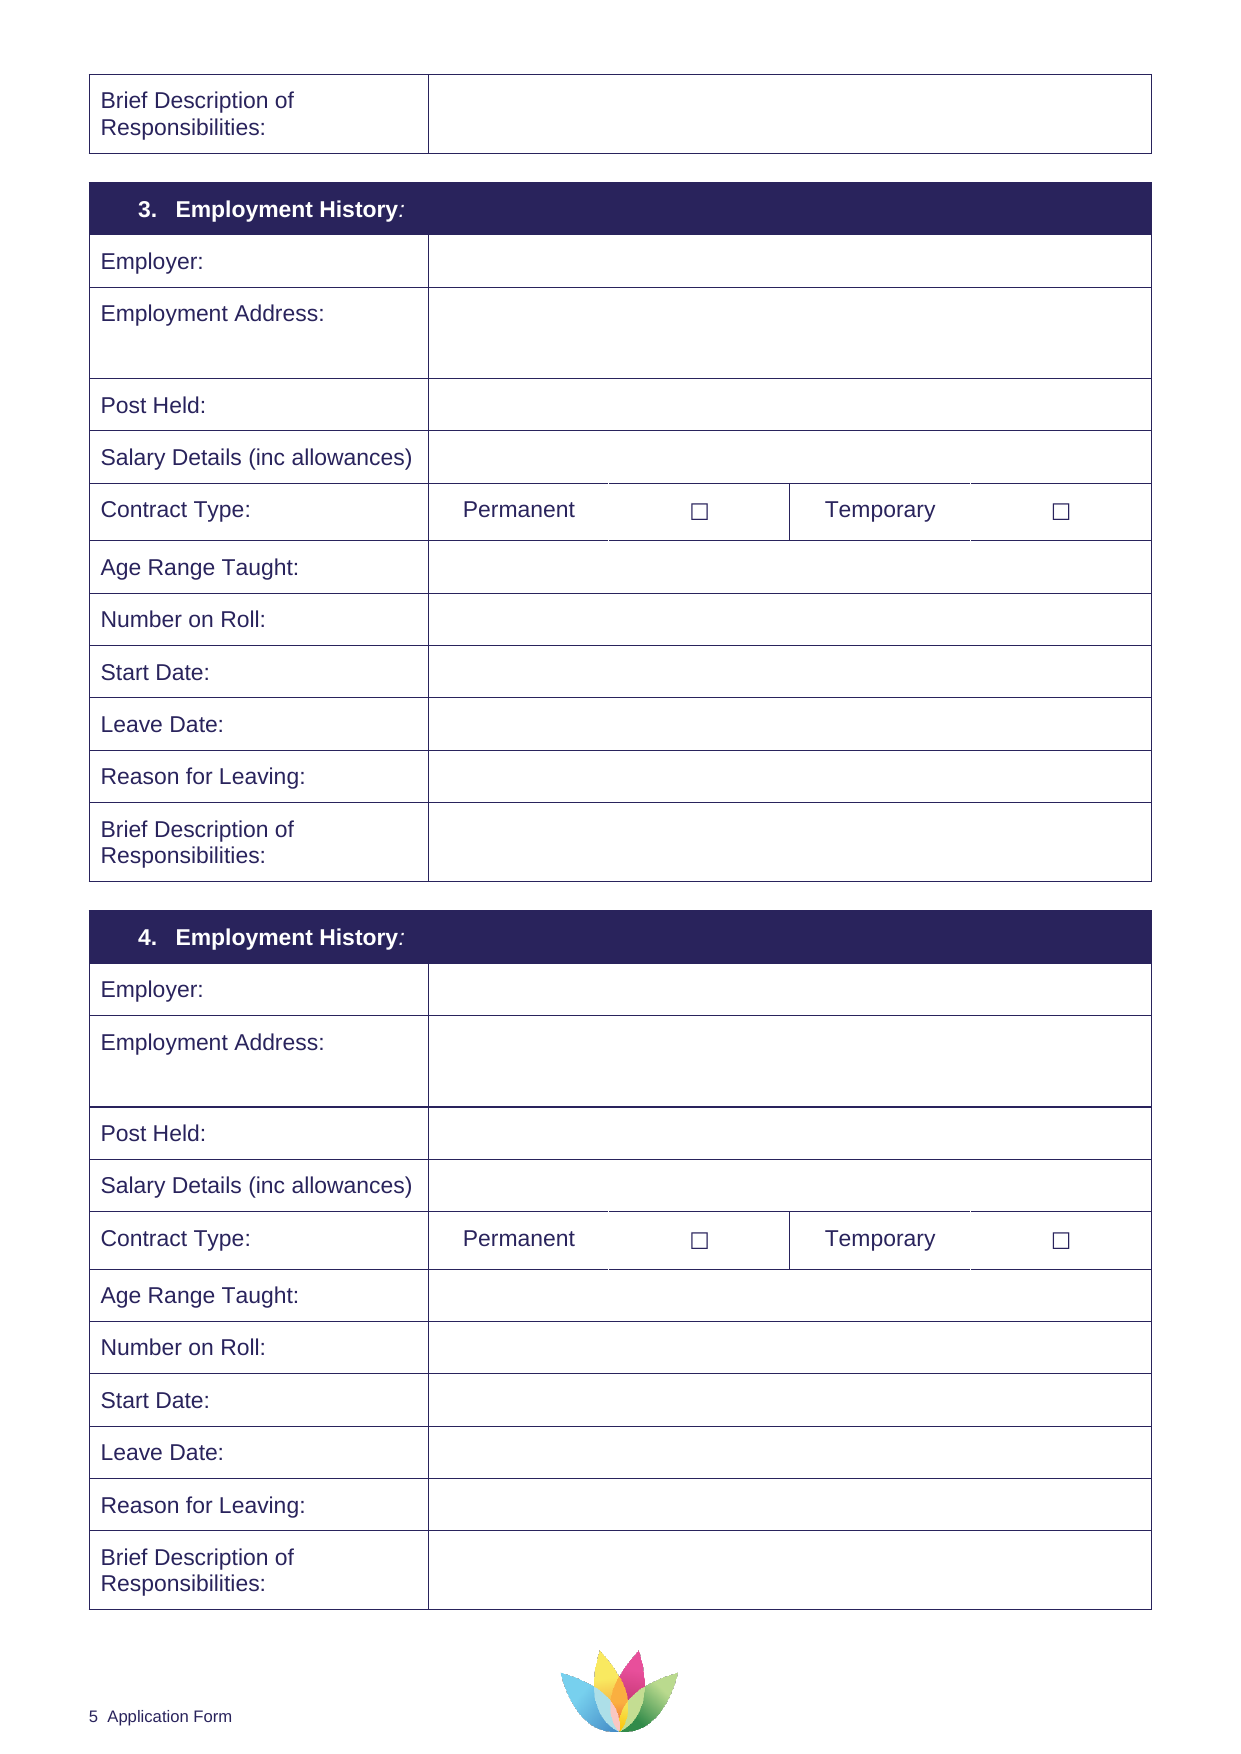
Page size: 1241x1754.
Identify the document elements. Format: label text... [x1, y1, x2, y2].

table_cell [429, 803, 1151, 881]
table_header Employment History: [90, 183, 1151, 234]
table_cell [429, 1160, 1151, 1211]
table_cell [429, 1479, 1151, 1530]
table_cell [429, 1322, 1151, 1373]
table_cell [429, 541, 1151, 592]
table_cell Employer: [90, 235, 428, 287]
table_cell Salary Details (inc allowances) [90, 431, 428, 483]
table_cell Contract Type: [90, 484, 428, 540]
table_cell Start Date: [90, 1374, 428, 1426]
table_cell [429, 1427, 1151, 1478]
table_cell Brief Description of Responsibilities: [90, 1531, 428, 1609]
table_cell Leave Date: [90, 1427, 428, 1478]
table_cell Employment Address: [90, 288, 428, 378]
table_cell Employer: [90, 964, 428, 1015]
table_cell Age Range Taught: [90, 1270, 428, 1321]
table_cell Temporary [790, 1212, 970, 1268]
table_cell [429, 288, 1151, 378]
table_cell Post Held: [90, 1108, 428, 1159]
table_cell [429, 1531, 1151, 1609]
table_cell Contract Type: [90, 1212, 428, 1268]
table_cell [429, 1108, 1151, 1159]
table_cell [429, 751, 1151, 802]
table_cell Temporary [790, 484, 970, 540]
table_cell Brief Description of Responsibilities: [90, 803, 428, 881]
table_cell [429, 1270, 1151, 1321]
table_cell [429, 1016, 1151, 1106]
table_cell [429, 964, 1151, 1015]
table_cell Salary Details (inc allowances) [90, 1160, 428, 1211]
table_cell Reason for Leaving: [90, 1479, 428, 1530]
table_cell Brief Description of Responsibilities: [90, 75, 428, 152]
table_cell Post Held: [90, 379, 428, 430]
table_cell Permanent [429, 484, 608, 540]
table_cell [429, 646, 1151, 697]
table_cell Employment Address: [90, 1016, 428, 1106]
table_cell Start Date: [90, 646, 428, 697]
table_cell Leave Date: [90, 698, 428, 750]
table_cell [429, 379, 1151, 430]
table_cell [429, 594, 1151, 645]
table_cell [429, 75, 1151, 152]
table_cell Age Range Taught: [90, 541, 428, 592]
table_cell Number on Roll: [90, 594, 428, 645]
table_cell [429, 698, 1151, 750]
table_cell Number on Roll: [90, 1322, 428, 1373]
table_cell Reason for Leaving: [90, 751, 428, 802]
table_header Employment History: [90, 911, 1151, 963]
table_cell [429, 235, 1151, 287]
table_cell Permanent [429, 1212, 608, 1268]
picture [560, 1650, 678, 1732]
table_cell [429, 1374, 1151, 1426]
table_cell [429, 431, 1151, 483]
